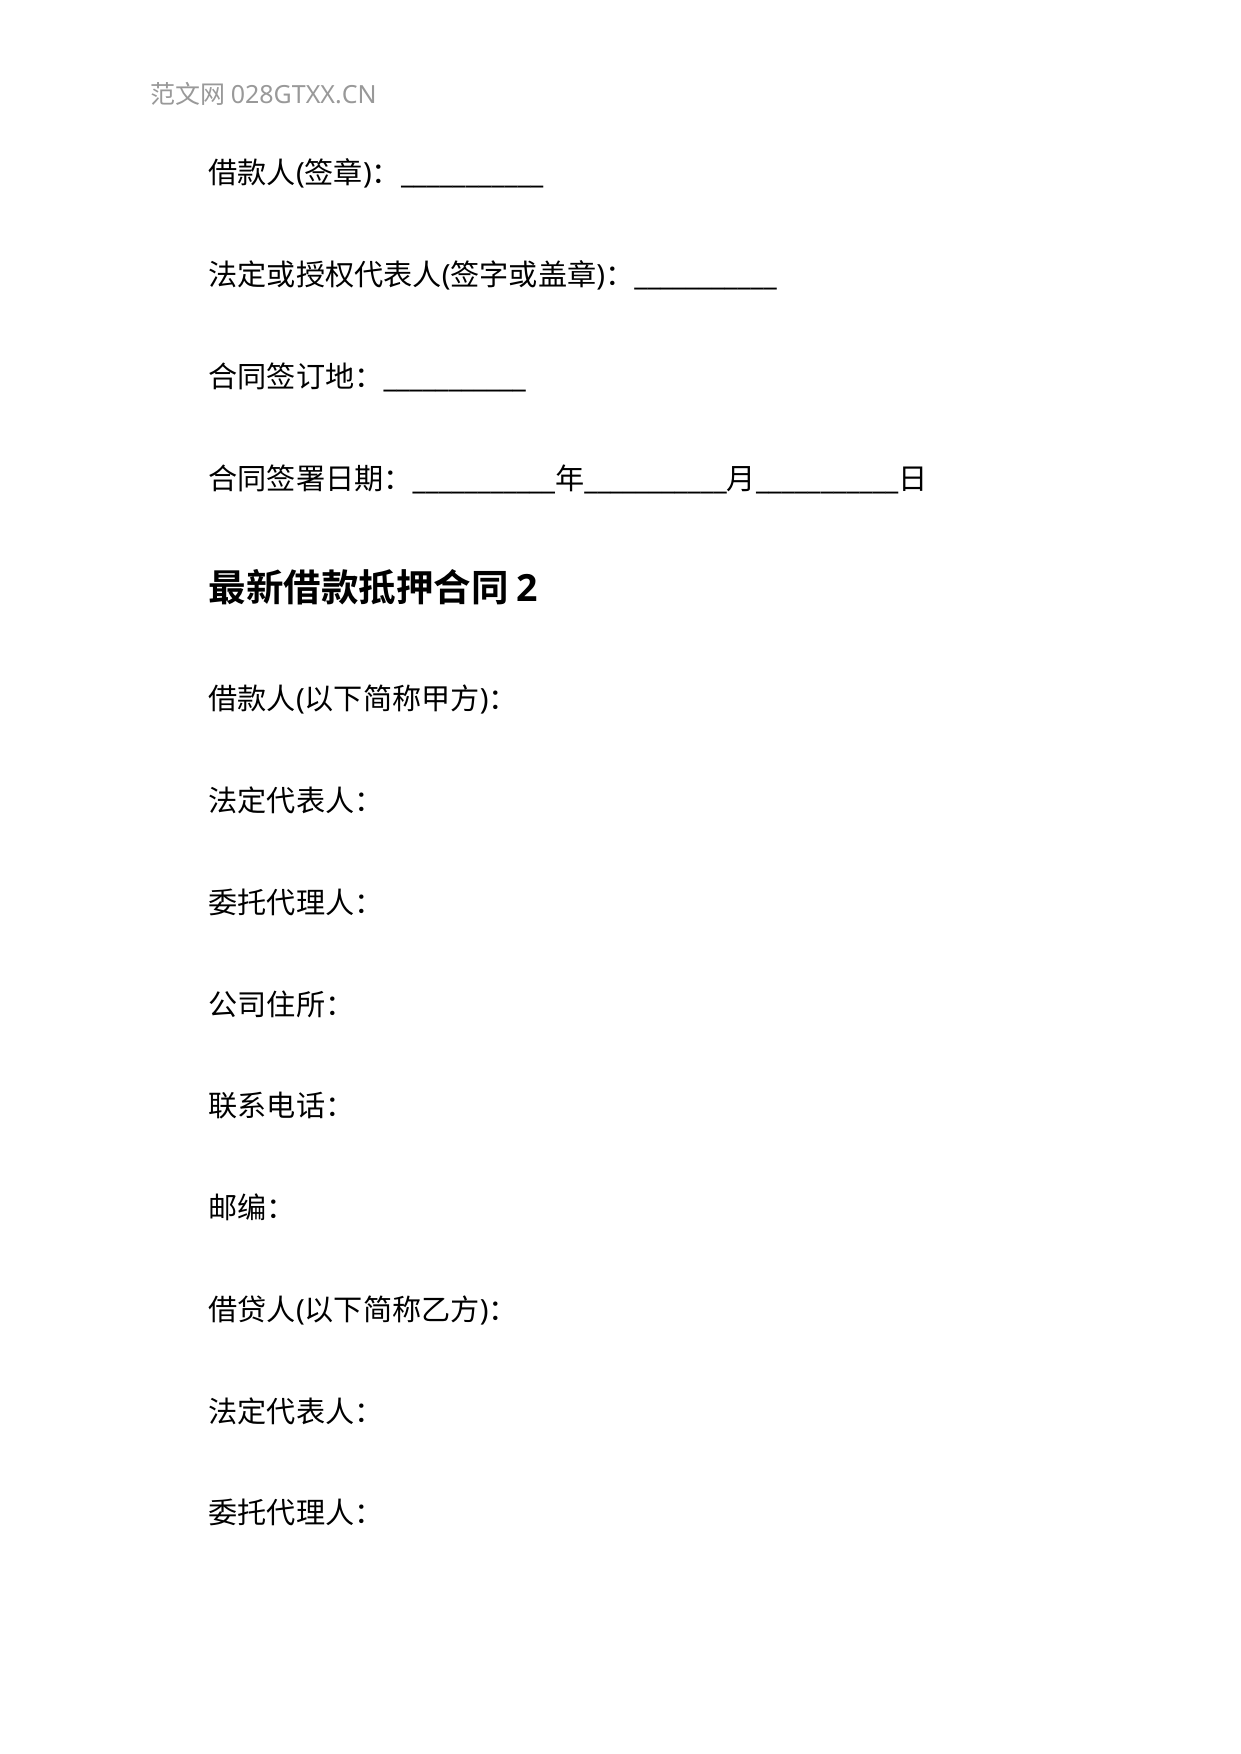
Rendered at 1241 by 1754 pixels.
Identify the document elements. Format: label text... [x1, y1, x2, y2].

text 最新借款抵押合同2 [150, 558, 1090, 612]
text 法定代表人： [150, 777, 1090, 820]
text 借款人(签章)：___________ [150, 150, 1090, 192]
text 借贷人(以下简称乙方)： [150, 1286, 1090, 1329]
text 合同签署日期：___________年___________月___________日 [150, 456, 1090, 498]
text 委托代理人： [150, 879, 1090, 922]
text 联系电话： [150, 1083, 1090, 1125]
text 法定代表人： [150, 1388, 1090, 1431]
text 借款人(以下简称甲方)： [150, 676, 1090, 718]
text 合同签订地：___________ [150, 354, 1090, 396]
text 法定或授权代表人(签字或盖章)：___________ [150, 252, 1090, 294]
text 公司住所： [150, 981, 1090, 1023]
text 邮编： [150, 1184, 1090, 1227]
text 委托代理人： [150, 1490, 1090, 1532]
